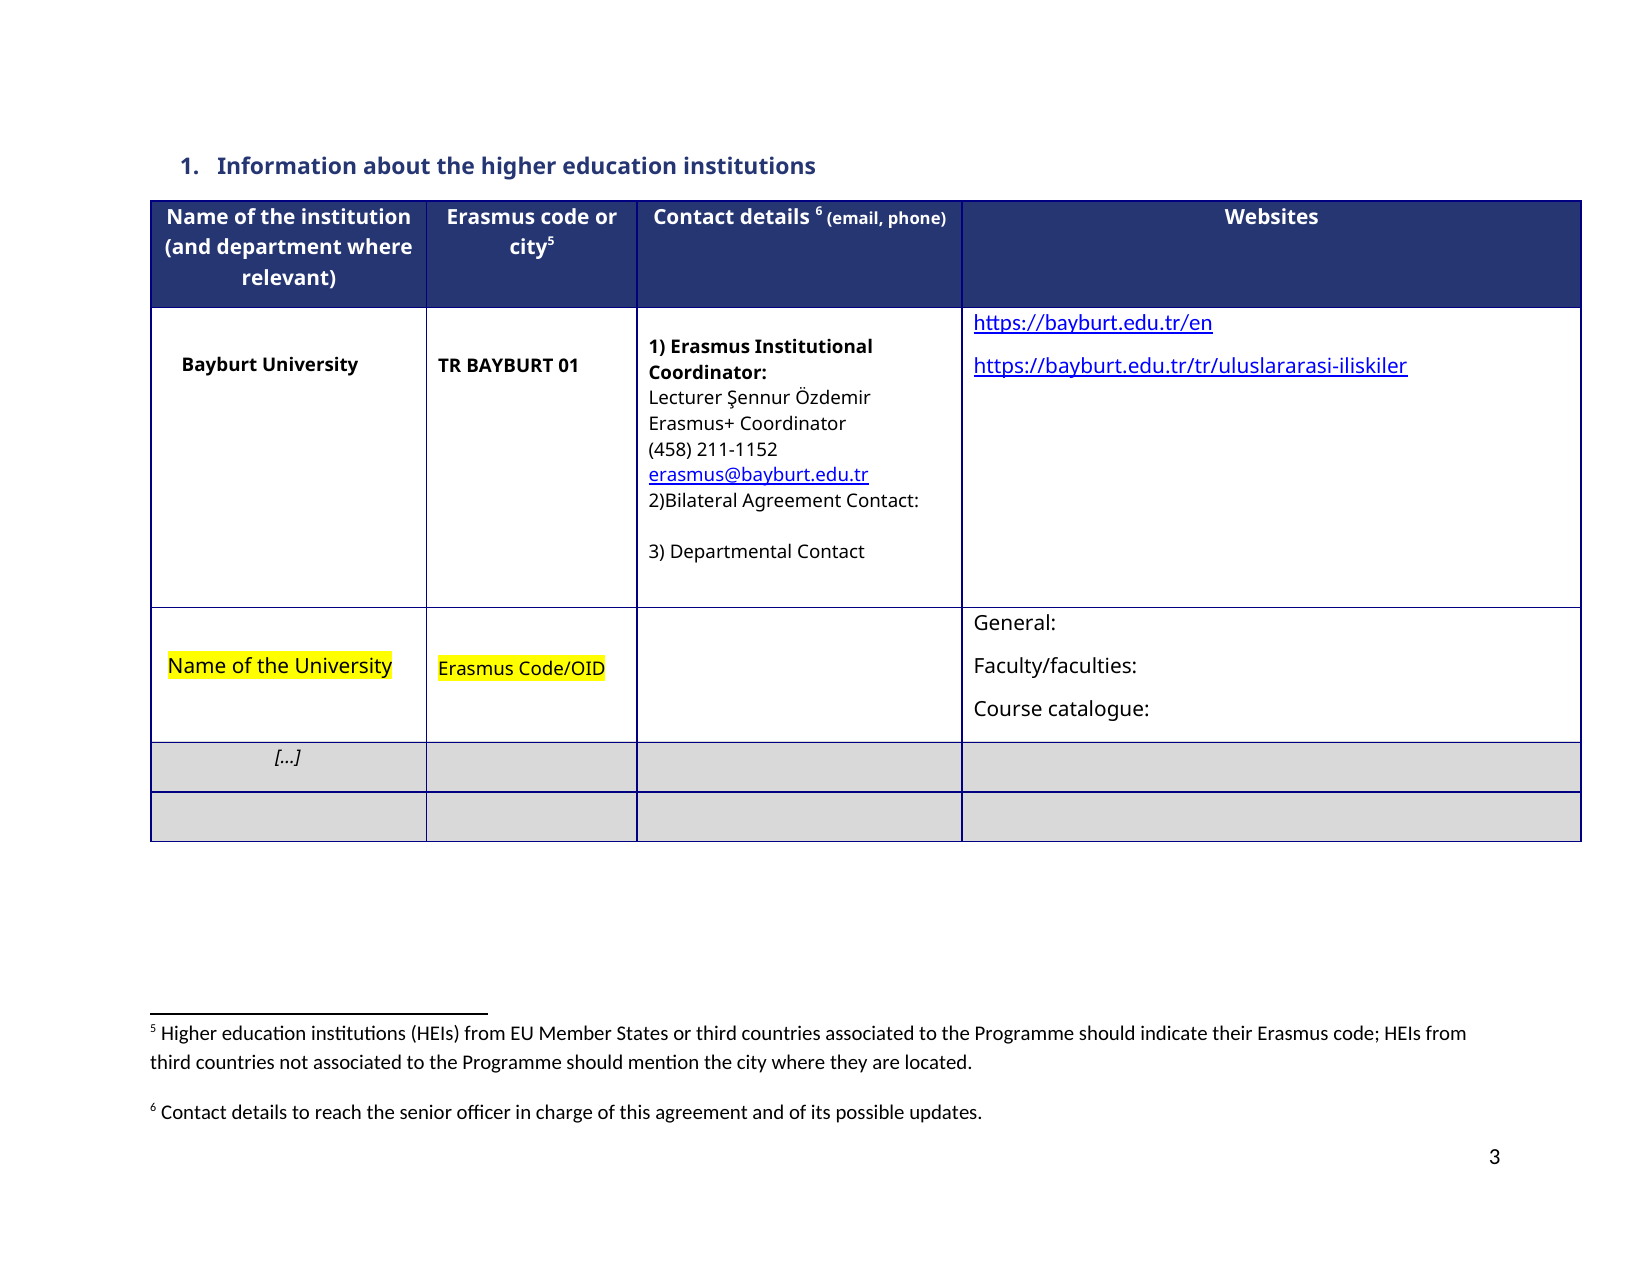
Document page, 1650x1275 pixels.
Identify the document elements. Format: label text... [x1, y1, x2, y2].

table_cell [427, 743, 636, 791]
table_cell [...] [152, 743, 426, 791]
table_cell [427, 793, 636, 841]
table_cell [638, 793, 961, 841]
table_cell Name of the University [152, 608, 426, 741]
table_header Contact details (email, phone) [638, 202, 961, 307]
list Information about the higher education institutions [179, 150, 1500, 181]
table_cell [638, 608, 961, 741]
table_cell General: Faculty/faculties: Course catalogue: [963, 608, 1580, 741]
table_header Name of the institution (and department where relevant) [152, 202, 426, 307]
table_cell TR BAYBURT 01 [427, 308, 636, 606]
table_cell Erasmus Code/OID [427, 608, 636, 741]
table_cell [963, 793, 1580, 841]
table_cell https://bayburt.edu.tr/en https://bayburt.edu.tr/tr/uluslararasi-iliskiler [963, 308, 1580, 606]
table_header Websites [963, 202, 1580, 307]
table_cell [638, 743, 961, 791]
table_cell 1) Erasmus Institutional Coordinator: Lecturer Şennur Özdemir Erasmus+ Coordinator (458) 211-1152 erasmus@bayburt.edu.tr 2)Bilateral Agreement Contact: 3) Departmental Contact [638, 308, 961, 606]
table_cell Bayburt University [152, 308, 426, 606]
table_cell [963, 743, 1580, 791]
table_cell [152, 793, 426, 841]
table_header Erasmus code or city [427, 202, 636, 307]
